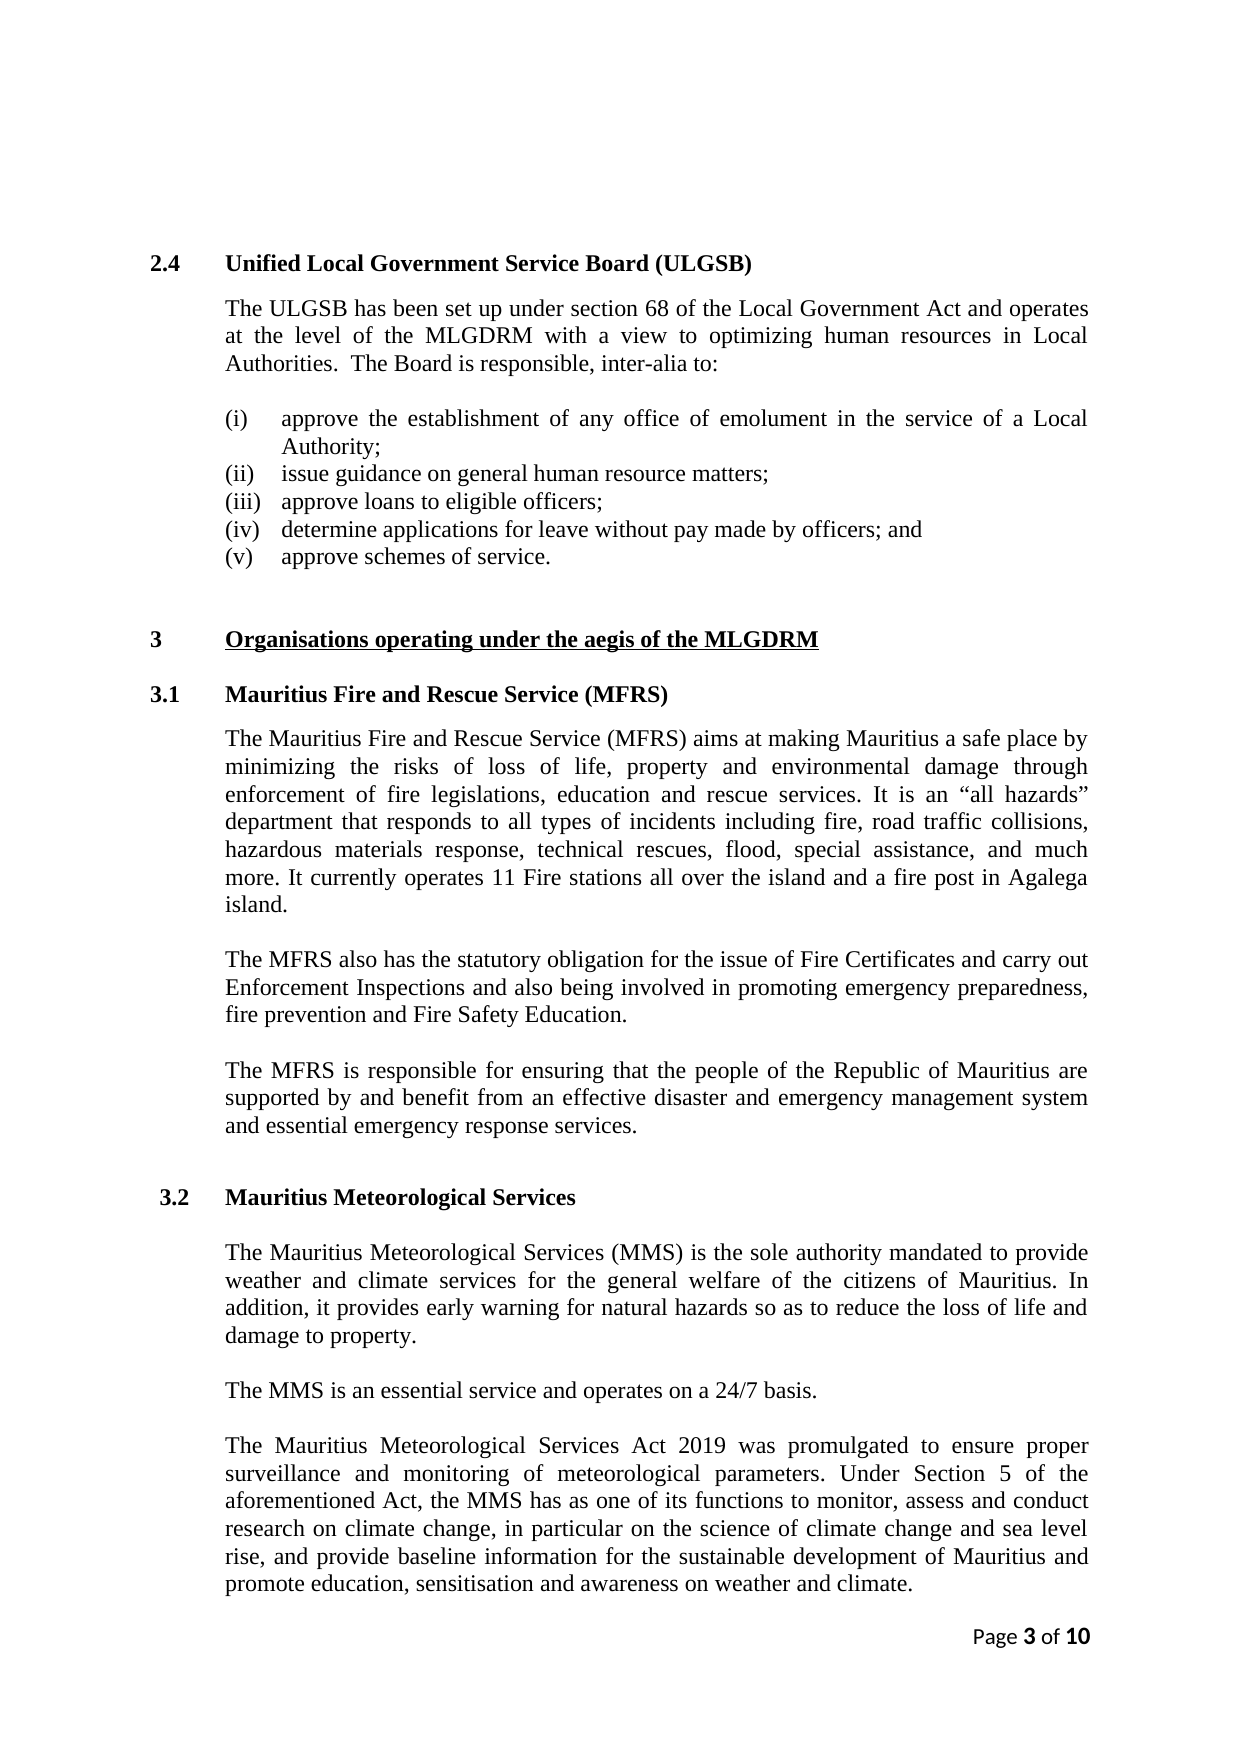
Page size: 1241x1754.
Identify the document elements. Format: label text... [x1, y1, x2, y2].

list issue guidance on general human resource matters; [225, 459, 1090, 487]
text The MFRS is responsible for ensuring that the people of the Republic of Mauritius are supported by and benefit from an effective disaster and emergency management system and essential emergency response services. [225, 1056, 1090, 1138]
text 2.4 Unified Local Government Service Board (ULGSB) [150, 249, 1090, 277]
text The Mauritius Meteorological Services (MMS) is the sole authority mandated to provide weather and climate services for the general welfare of the citizens of Mauritius. In addition, it provides early warning for natural hazards so as to reduce the loss of life and damage to property. [225, 1238, 1090, 1348]
list 3.1 Mauritius Fire and Rescue Service (MFRS) [150, 680, 1090, 708]
text The ULGSB has been set up under section 68 of the Local Government Act and operates at the level of the MLGDRM with a view to optimizing human resources in Local Authorities. The Board is responsible, inter-alia to: [225, 294, 1090, 377]
list approve loans to eligible officers; [225, 487, 1090, 514]
text The Mauritius Meteorological Services Act 2019 was promulgated to ensure proper surveillance and monitoring of meteorological parameters. Under Section 5 of the aforementioned Act, the MMS has as one of its functions to monitor, assess and conduct research on climate change, in particular on the science of climate change and sea level rise, and provide baseline information for the sustainable development of Mauritius and promote education, sensitisation and awareness on weather and climate. [225, 1431, 1090, 1597]
text The Mauritius Fire and Rescue Service (MFRS) aims at making Mauritius a safe place by minimizing the risks of loss of life, property and environmental damage through enforcement of fire legislations, education and rescue services. It is an “all hazards” department that responds to all types of incidents including fire, road traffic collisions, hazardous materials response, technical rescues, flood, special assistance, and much more. It currently operates 11 Fire stations all over the island and a fire post in Agalega island. [225, 724, 1090, 918]
text The MMS is an essential service and operates on a 24/7 basis. [225, 1376, 1090, 1404]
list determine applications for leave without pay made by officers; and [225, 514, 1090, 542]
list Organisations operating under the aegis of the MLGDRM [150, 625, 1090, 653]
text 3.2 Mauritius Meteorological Services [150, 1183, 1090, 1210]
list approve the establishment of any office of emolument in the service of a Local Authority; [225, 404, 1090, 459]
text The MFRS also has the statutory obligation for the issue of Fire Certificates and carry out Enforcement Inspections and also being involved in promoting emergency preparedness, fire prevention and Fire Safety Education. [225, 945, 1090, 1028]
list approve schemes of service. [225, 542, 1090, 570]
